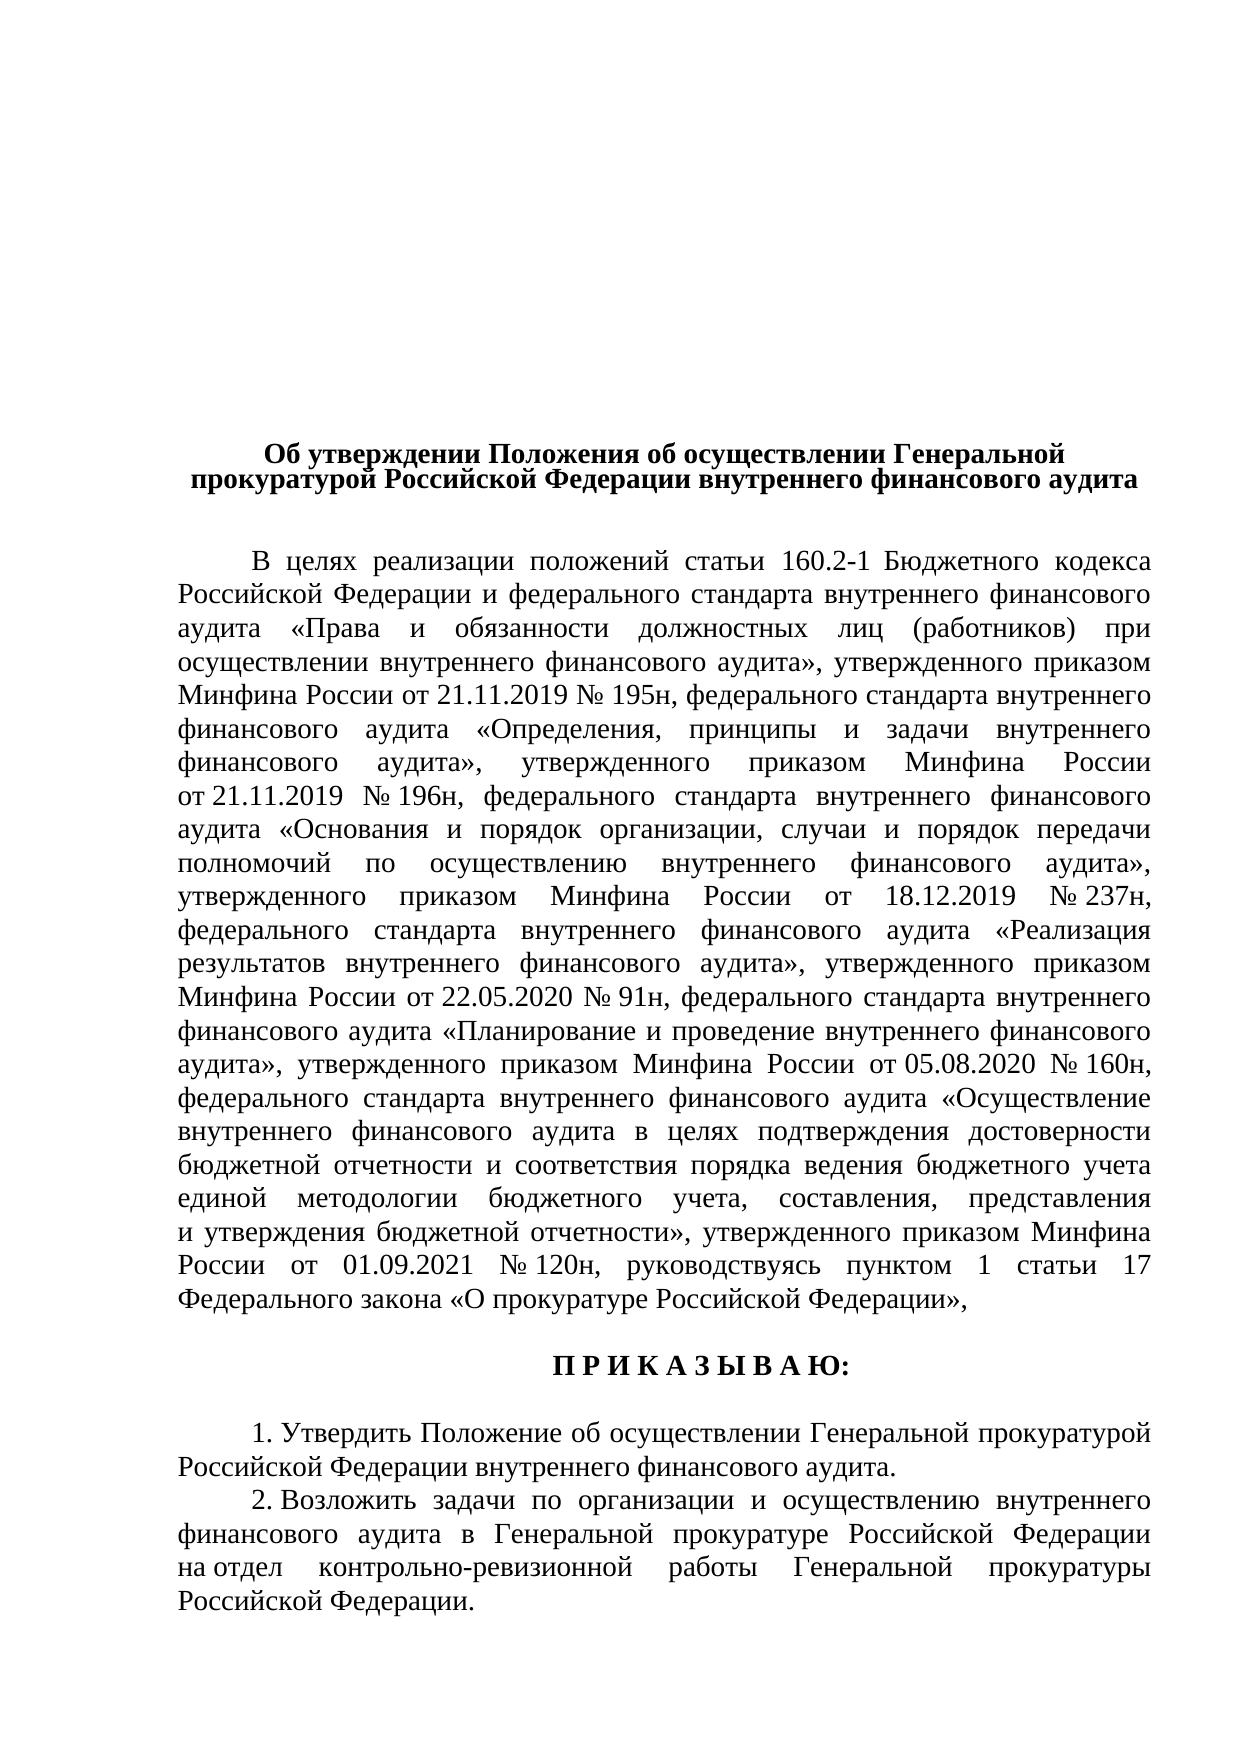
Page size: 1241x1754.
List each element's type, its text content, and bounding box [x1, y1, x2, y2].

text В целях реализации положений статьи 160.2-1 Бюджетного кодекса Российской Федерации и федерального стандарта внутреннего финансового аудита «Права и обязанности должностных лиц (работников) при осуществлении внутреннего финансового аудита», утвержденного приказом Минфина России от 21.11.2019 № 195н, федерального стандарта внутреннего финансового аудита «Определения, принципы и задачи внутреннего финансового аудита», утвержденного приказом Минфина России от 21.11.2019 № 196н, федерального стандарта внутреннего финансового аудита «Основания и порядок организации, случаи и порядок передачи полномочий по осуществлению внутреннего финансового аудита», утвержденного приказом Минфина России от 18.12.2019 № 237н, федерального стандарта внутреннего финансового аудита «Реализация результатов внутреннего финансового аудита», утвержденного приказом Минфина России от 22.05.2020 № 91н, федерального стандарта внутреннего финансового аудита «Планирование и проведение внутреннего финансового аудита», утвержденного приказом Минфина России от 05.08.2020 № 160н, федерального стандарта внутреннего финансового аудита «Осуществление внутреннего финансового аудита в целях подтверждения достоверности бюджетной отчетности и соответствия порядка ведения бюджетного учета единой методологии бюджетного учета, составления, представления и утверждения бюджетной отчетности», утвержденного приказом Минфина России от 01.09.2021 № 120н, руководствуясь пунктом 1 статьи 17 Федерального закона «О прокуратуре Российской Федерации», [177, 543, 1152, 1314]
text П Р И К А З Ы В А Ю: [177, 1348, 1152, 1382]
text 2. Возложить задачи по организации и осуществлению внутреннего финансового аудита в Генеральной прокуратуре Российской Федерации на отдел контрольно-ревизионной работы Генеральной прокуратуры Российской Федерации. [177, 1482, 1152, 1616]
text 1. Утвердить Положение об осуществлении Генеральной прокуратурой Российской Федерации внутреннего финансового аудита. [177, 1415, 1152, 1482]
text Об утверждении Положения об осуществлении Генеральной прокуратурой Российской Федерации внутреннего финансового аудита [177, 443, 1152, 493]
